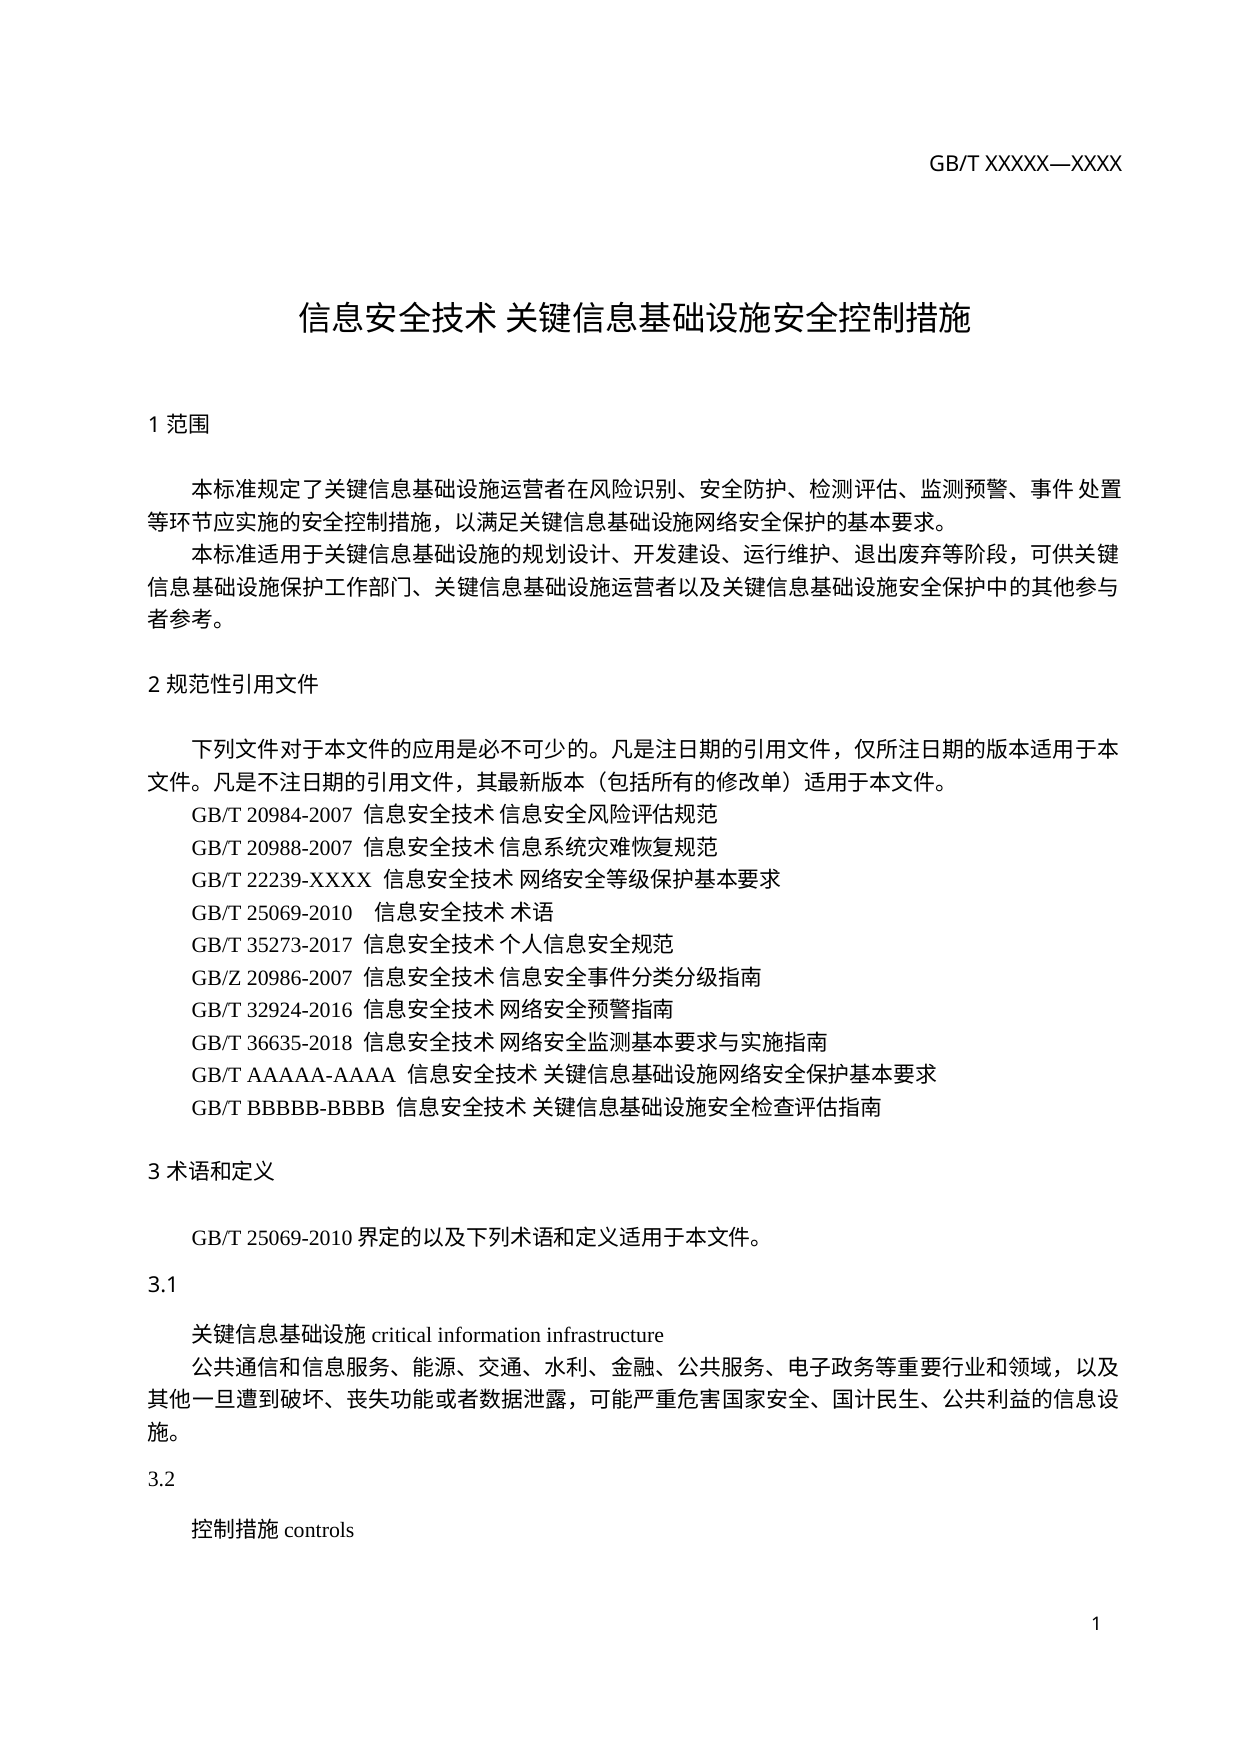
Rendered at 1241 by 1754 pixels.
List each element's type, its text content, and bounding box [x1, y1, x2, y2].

text GB/T 20988-2007 信息安全技术 信息系统灾难恢复规范 [148, 829, 1122, 862]
subtitle 信息安全技术 关键信息基础设施安全控制措施 [148, 283, 1122, 348]
subtitle 范围 [148, 407, 1122, 439]
text 下列文件对于本文件的应用是必不可少的。凡是注日期的引用文件，仅所注日期的版本适用于本文件。凡是不注日期的引用文件，其最新版本（包括所有的修改单）适用于本文件。 [148, 732, 1122, 797]
text GB/Z 20986-2007 信息安全技术 信息安全事件分类分级指南 [148, 959, 1122, 992]
text 关键信息基础设施 critical information infrastructure [148, 1317, 1122, 1349]
text 公共通信和信息服务、能源、交通、水利、金融、公共服务、电子政务等重要行业和领域，以及其他一旦遭到破坏、丧失功能或者数据泄露，可能严重危害国家安全、国计民生、公共利益的信息设施。 [148, 1349, 1122, 1447]
list 术语和定义 [148, 1154, 1122, 1187]
text 3.2 [148, 1463, 1122, 1495]
text GB/T 35273-2017 信息安全技术 个人信息安全规范 [148, 927, 1122, 959]
text 控制措施 controls [148, 1512, 1122, 1544]
text GB/T 25069-2010界定的以及下列术语和定义适用于本文件。 [148, 1219, 1122, 1252]
text 本标准规定了关键信息基础设施运营者在风险识别、安全防护、检测评估、监测预警、事件处置等环节应实施的安全控制措施，以满足关键信息基础设施网络安全保护的基本要求。 [148, 472, 1122, 537]
subtitle 规范性引用文件 [148, 667, 1122, 699]
text GB/T BBBBB-BBBB 信息安全技术 关键信息基础设施安全检查评估指南 [148, 1089, 1122, 1122]
text GB/T 25069-2010 信息安全技术 术语 [148, 894, 1122, 927]
text GB/T 36635-2018 信息安全技术 网络安全监测基本要求与实施指南 [148, 1024, 1122, 1057]
text GB/T 22239-XXXX 信息安全技术 网络安全等级保护基本要求 [148, 862, 1122, 894]
text GB/T 32924-2016 信息安全技术 网络安全预警指南 [148, 992, 1122, 1024]
text GB/T AAAAA-AAAA 信息安全技术 关键信息基础设施网络安全保护基本要求 [148, 1057, 1122, 1089]
text 本标准适用于关键信息基础设施的规划设计、开发建设、运行维护、退出废弃等阶段，可供关键信息基础设施保护工作部门、关键信息基础设施运营者以及关键信息基础设施安全保护中的其他参与者参考。 [148, 537, 1122, 634]
text GB/T 20984-2007 信息安全技术 信息安全风险评估规范 [148, 797, 1122, 829]
